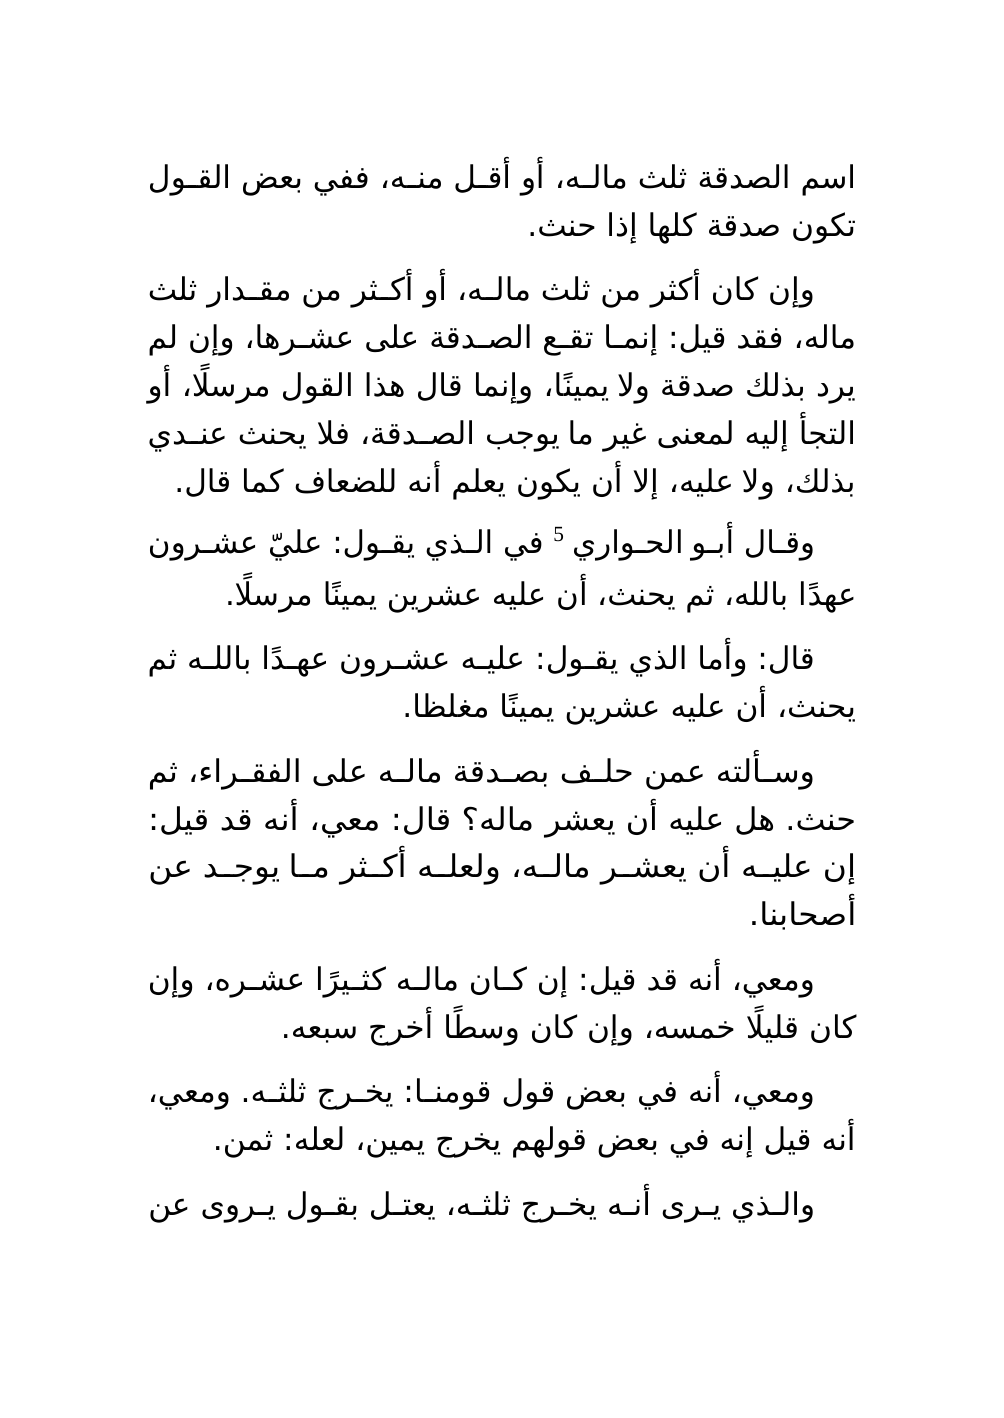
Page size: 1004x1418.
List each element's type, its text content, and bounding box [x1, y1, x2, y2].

text وإن كان أكثر من ثلث ماله، أو أكثر من مقدار ثلث ماله، فقد قيل: إنما تقع الصدقة على عشرها، وإن لم يرد بذلك صدقة ولا يمينًا، وإنما قال هذا القول مرسلًا، أو التجأ إليه لمعنى غير ما يوجب الصدقة، فلا يحنث عندي بذلك، ولا عليه، إلا أن يكون يعلم أنه للضعاف كما قال. [148, 260, 856, 500]
text قال: وأما الذي يقول: عليه عشرون عهدًا بالله ثم يحنث، أن عليه عشرين يمينًا مغلظا. [148, 629, 856, 725]
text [148, 148, 856, 243]
text وسألته عمن حلف بصدقة ماله على الفقراء، ثم حنث. هل عليه أن يعشر ماله؟ قال: معي، أنه قد قيل: إن عليه أن يعشر ماله، ولعله أكثر ما يوجد عن أصحابنا. [148, 741, 856, 933]
text وقال أبو الحواري 5 في الذي يقول: عليّ عشرون عهدًا بالله، ثم يحنث، أن عليه عشرين يمينًا مرسلًا. [148, 516, 856, 612]
text ومعي، أنه في بعض قول قومنا: يخرج ثلثه. ومعي، أنه قيل إنه في بعض قولهم يخرج يمين، لعله: ثمن. [148, 1062, 856, 1158]
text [148, 1175, 856, 1223]
text ومعي، أنه قد قيل: إن كان ماله كثيرًا عشره، وإن كان قليلًا خمسه، وإن كان وسطًا أخرج سبعه. [148, 950, 856, 1046]
